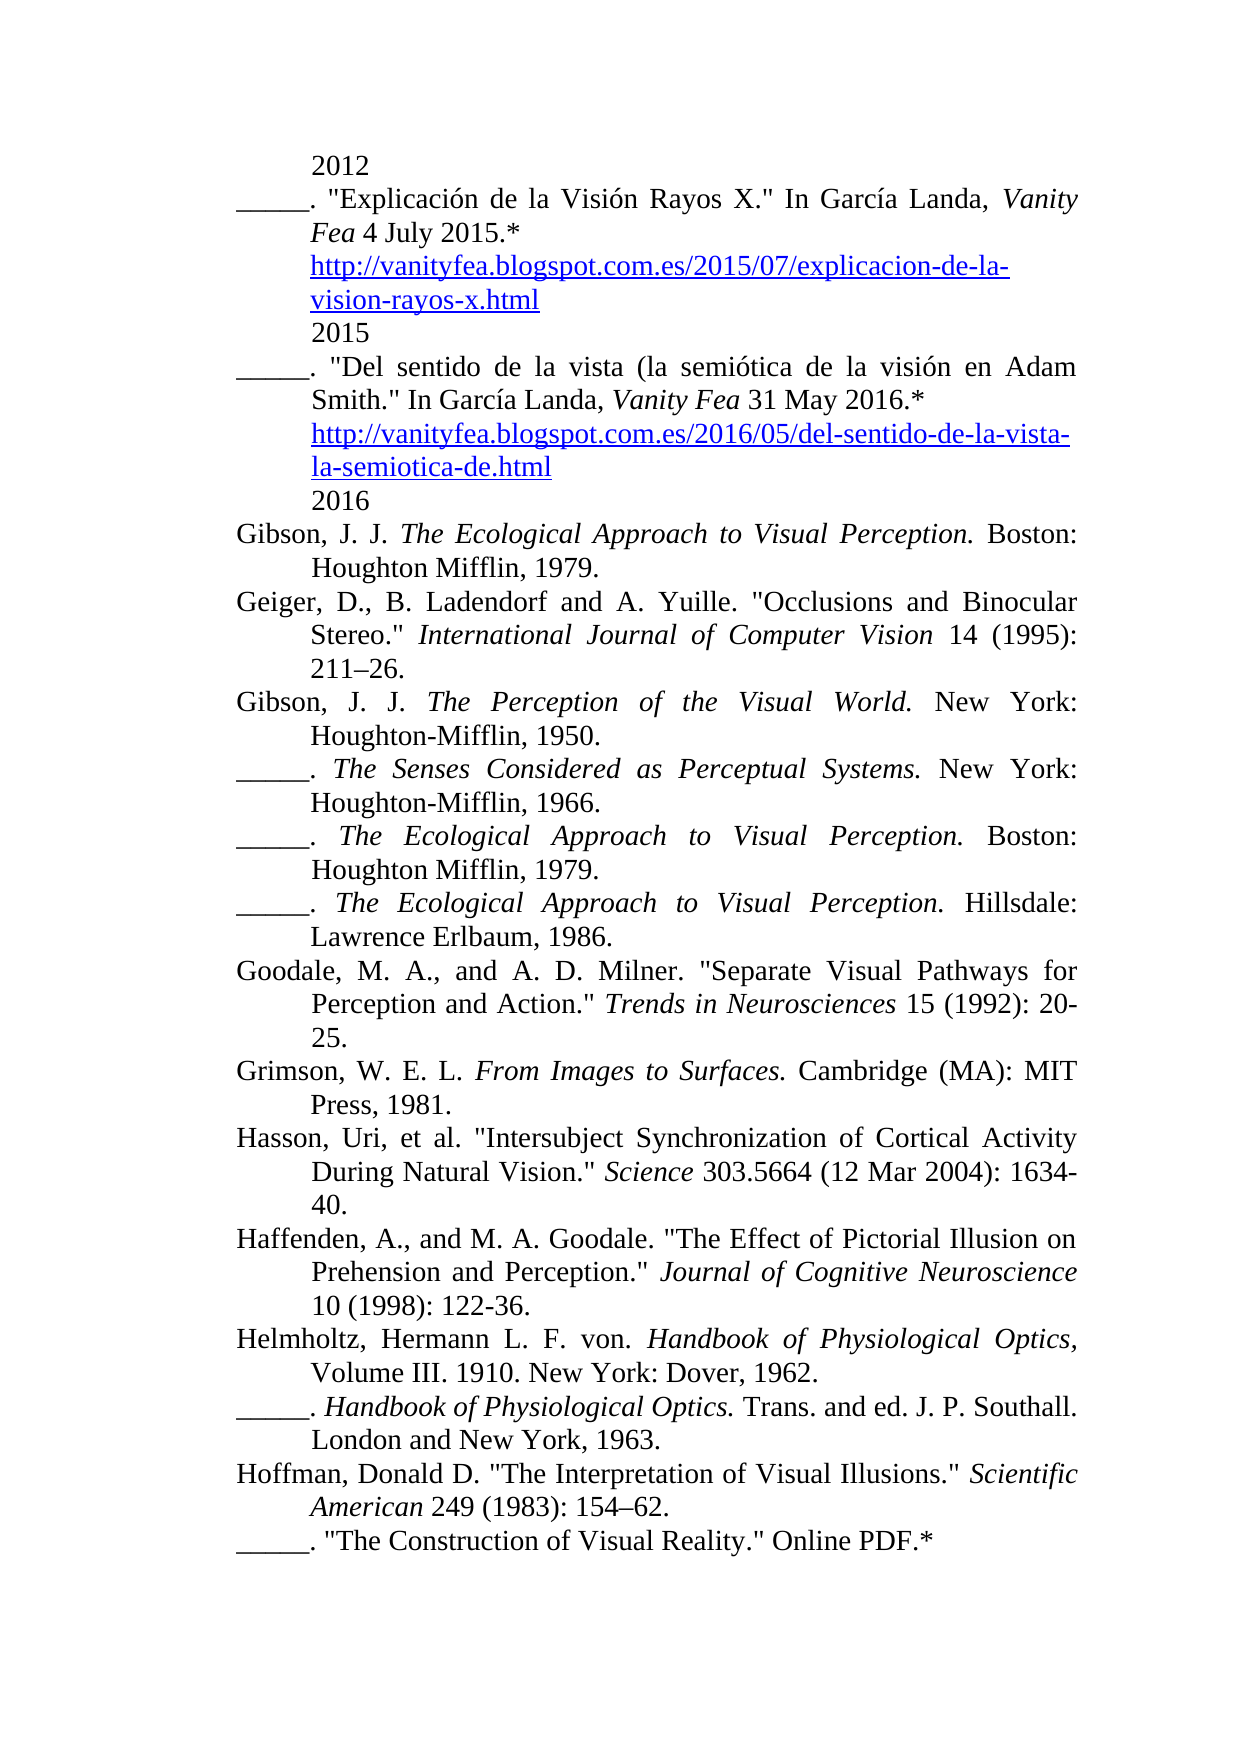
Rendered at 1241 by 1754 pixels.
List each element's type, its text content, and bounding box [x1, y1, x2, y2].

text _____. "Explicación de la Visión Rayos X." In García Landa, Vanity Fea 4 July 2015.* [236, 181, 1078, 248]
text _____. The Senses Considered as Perceptual Systems. New York: Houghton-Mifflin, 1966. [236, 751, 1078, 818]
text _____. The Ecological Approach to Visual Perception. Boston: Houghton Mifflin, 1979. [236, 818, 1078, 886]
text http://vanityfea.blogspot.com.es/2015/07/explicacion-de-la-vision-rayos-x.html [236, 248, 1078, 315]
text _____. "The Construction of Visual Reality." Online PDF.* [236, 1523, 1078, 1556]
text Grimson, W. E. L. From Images to Surfaces. Cambridge (MA): MIT Press, 1981. [236, 1053, 1078, 1120]
text Gibson, J. J. The Perception of the Visual World. New York: Houghton-Mifflin, 1950. [236, 684, 1078, 751]
text Goodale, M. A., and A. D. Milner. "Separate Visual Pathways for Perception and Action." Trends in Neurosciences 15 (1992): 20-25. [236, 953, 1078, 1053]
text Haffenden, A., and M. A. Goodale. "The Effect of Pictorial Illusion on Prehension and Perception." Journal of Cognitive Neuroscience 10 (1998): 122-36. [236, 1221, 1078, 1322]
text Helmholtz, Hermann L. F. von. Handbook of Physiological Optics, Volume III. 1910. New York: Dover, 1962. [236, 1322, 1078, 1389]
text Geiger, D., B. Ladendorf and A. Yuille. "Occlusions and Binocular Stereo." International Journal of Computer Vision 14 (1995): 211–26. [236, 584, 1078, 684]
text 2016 [236, 483, 1078, 517]
text 2015 [236, 315, 1078, 349]
text _____. "Del sentido de la vista (la semiótica de la visión en Adam Smith." In García Landa, Vanity Fea 31 May 2016.* [236, 349, 1078, 416]
text http://vanityfea.blogspot.com.es/2016/05/del-sentido-de-la-vista-la-semiotica-de.html [236, 416, 1078, 483]
text Hasson, Uri, et al. "Intersubject Synchronization of Cortical Activity During Natural Vision." Science 303.5664 (12 Mar 2004): 1634-40. [236, 1120, 1078, 1221]
text Gibson, J. J. The Ecological Approach to Visual Perception. Boston: Houghton Mifflin, 1979. [236, 517, 1078, 584]
text _____. Handbook of Physiological Optics. Trans. and ed. J. P. Southall. London and New York, 1963. [236, 1389, 1078, 1456]
text _____. The Ecological Approach to Visual Perception. Hillsdale: Lawrence Erlbaum, 1986. [236, 886, 1078, 953]
text Hoffman, Donald D. "The Interpretation of Visual Illusions." Scientific American 249 (1983): 154–62. [236, 1456, 1078, 1523]
text 2012 [236, 148, 1078, 181]
